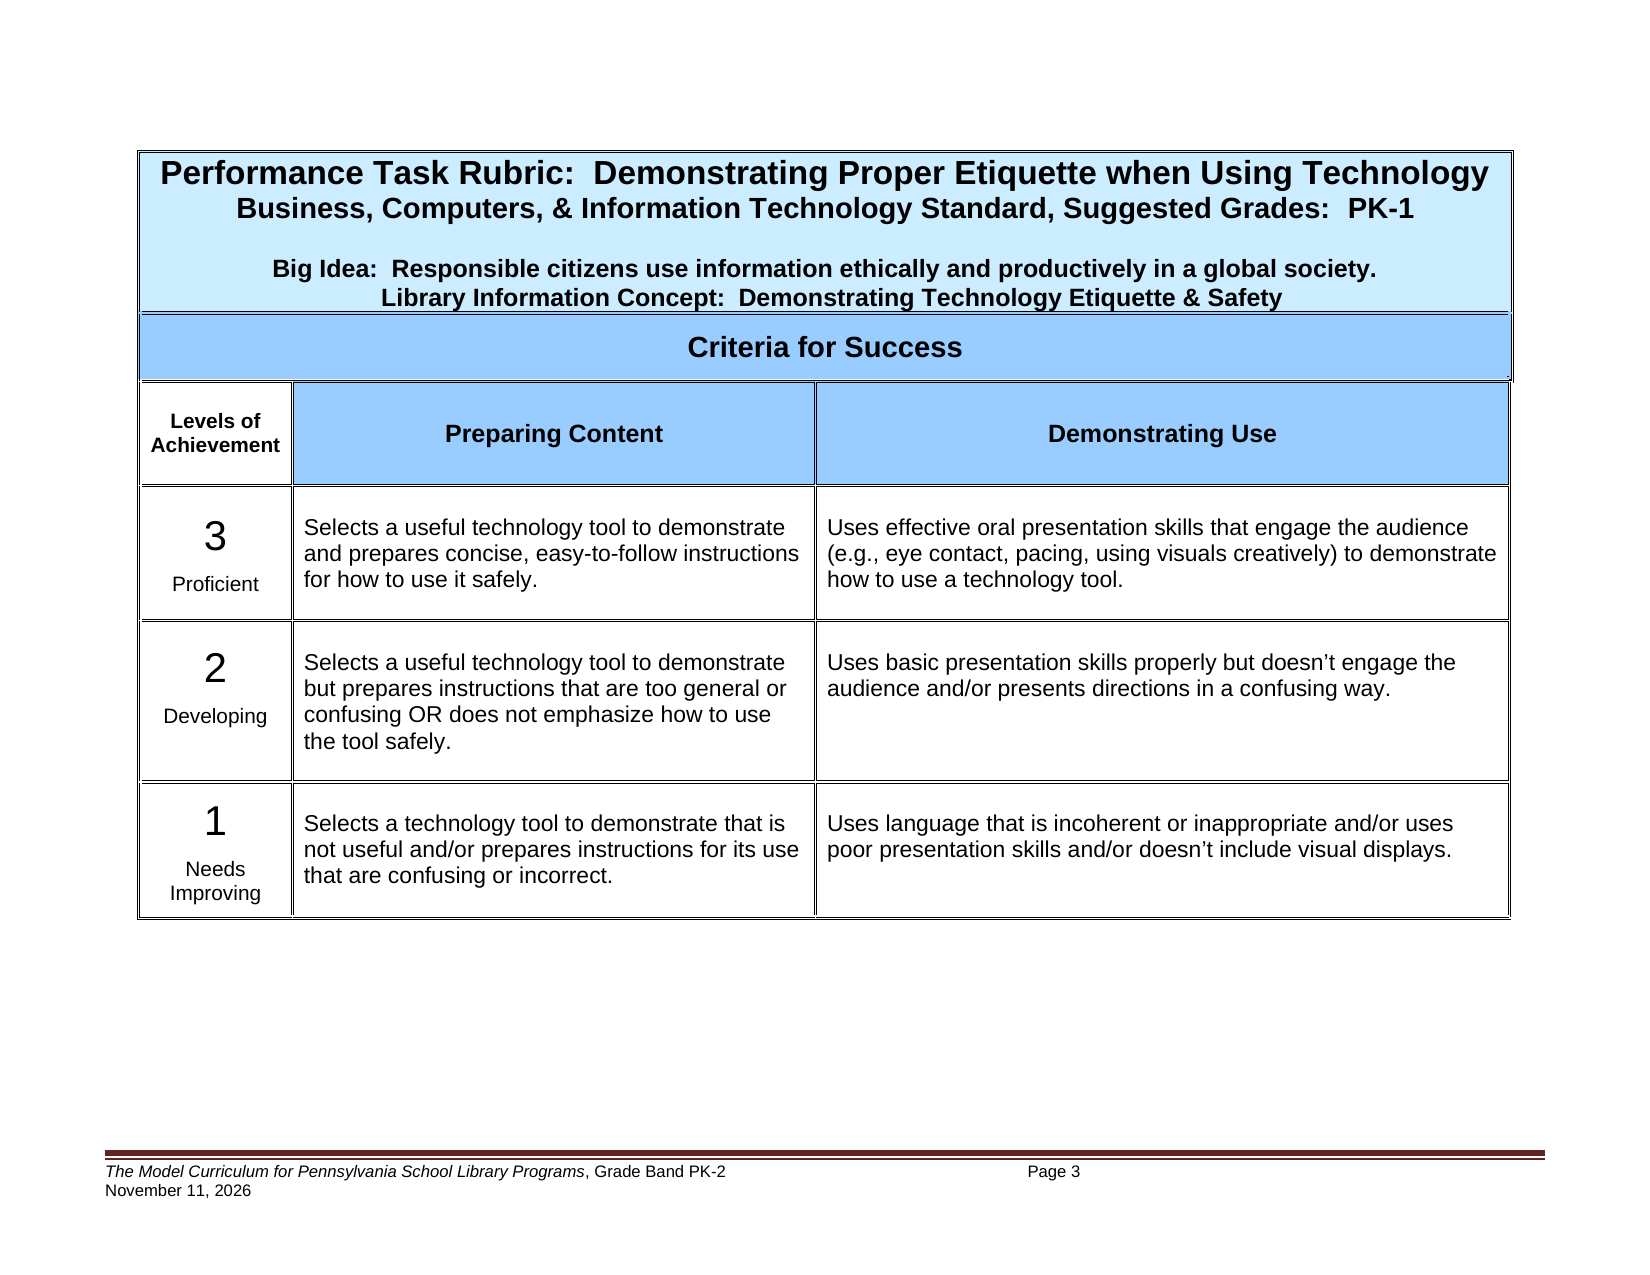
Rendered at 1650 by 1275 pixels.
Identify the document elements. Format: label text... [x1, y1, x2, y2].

table_cell Uses effective oral presentation skills that engage the audience (e.g., eye contact, pacing, using visuals creatively) to demonstrate how to use a technology tool. [817, 487, 1508, 619]
table_cell 1 Needs Improving [138, 780, 292, 917]
table_cell Preparing Content [294, 383, 814, 484]
table_cell 3 Proficient [138, 484, 292, 619]
table_cell Demonstrating Use [817, 383, 1508, 484]
table_header Performance Task Rubric: Demonstrating Proper Etiquette when Using Technology Business, Computers, & Information Technology Standard, Suggested Grades: PK-1 Big Idea: Responsible citizens use information ethically and productively in a global society. Library Information Concept: Demonstrating Technology Etiquette & Safety [140, 153, 1511, 311]
table_cell Uses language that is incoherent or inappropriate and/or uses poor presentation skills and/or doesn’t include visual displays. [816, 784, 1509, 917]
table_cell Selects a technology tool to demonstrate that is not useful and/or prepares instructions for its use that are confusing or incorrect. [293, 780, 816, 917]
table_cell Uses basic presentation skills properly but doesn’t engage the audience and/or presents directions in a confusing way. [817, 622, 1508, 780]
table_cell Levels of Achievement [140, 380, 291, 484]
table_cell Selects a useful technology tool to demonstrate but prepares instructions that are too general or confusing OR does not emphasize how to use the tool safely. [294, 622, 814, 780]
table_cell 2 Developing [138, 619, 292, 780]
table_cell Criteria for Success [138, 311, 1512, 379]
table_cell Selects a useful technology tool to demonstrate and prepares concise, easy-to-follow instructions for how to use it safely. [294, 487, 814, 619]
